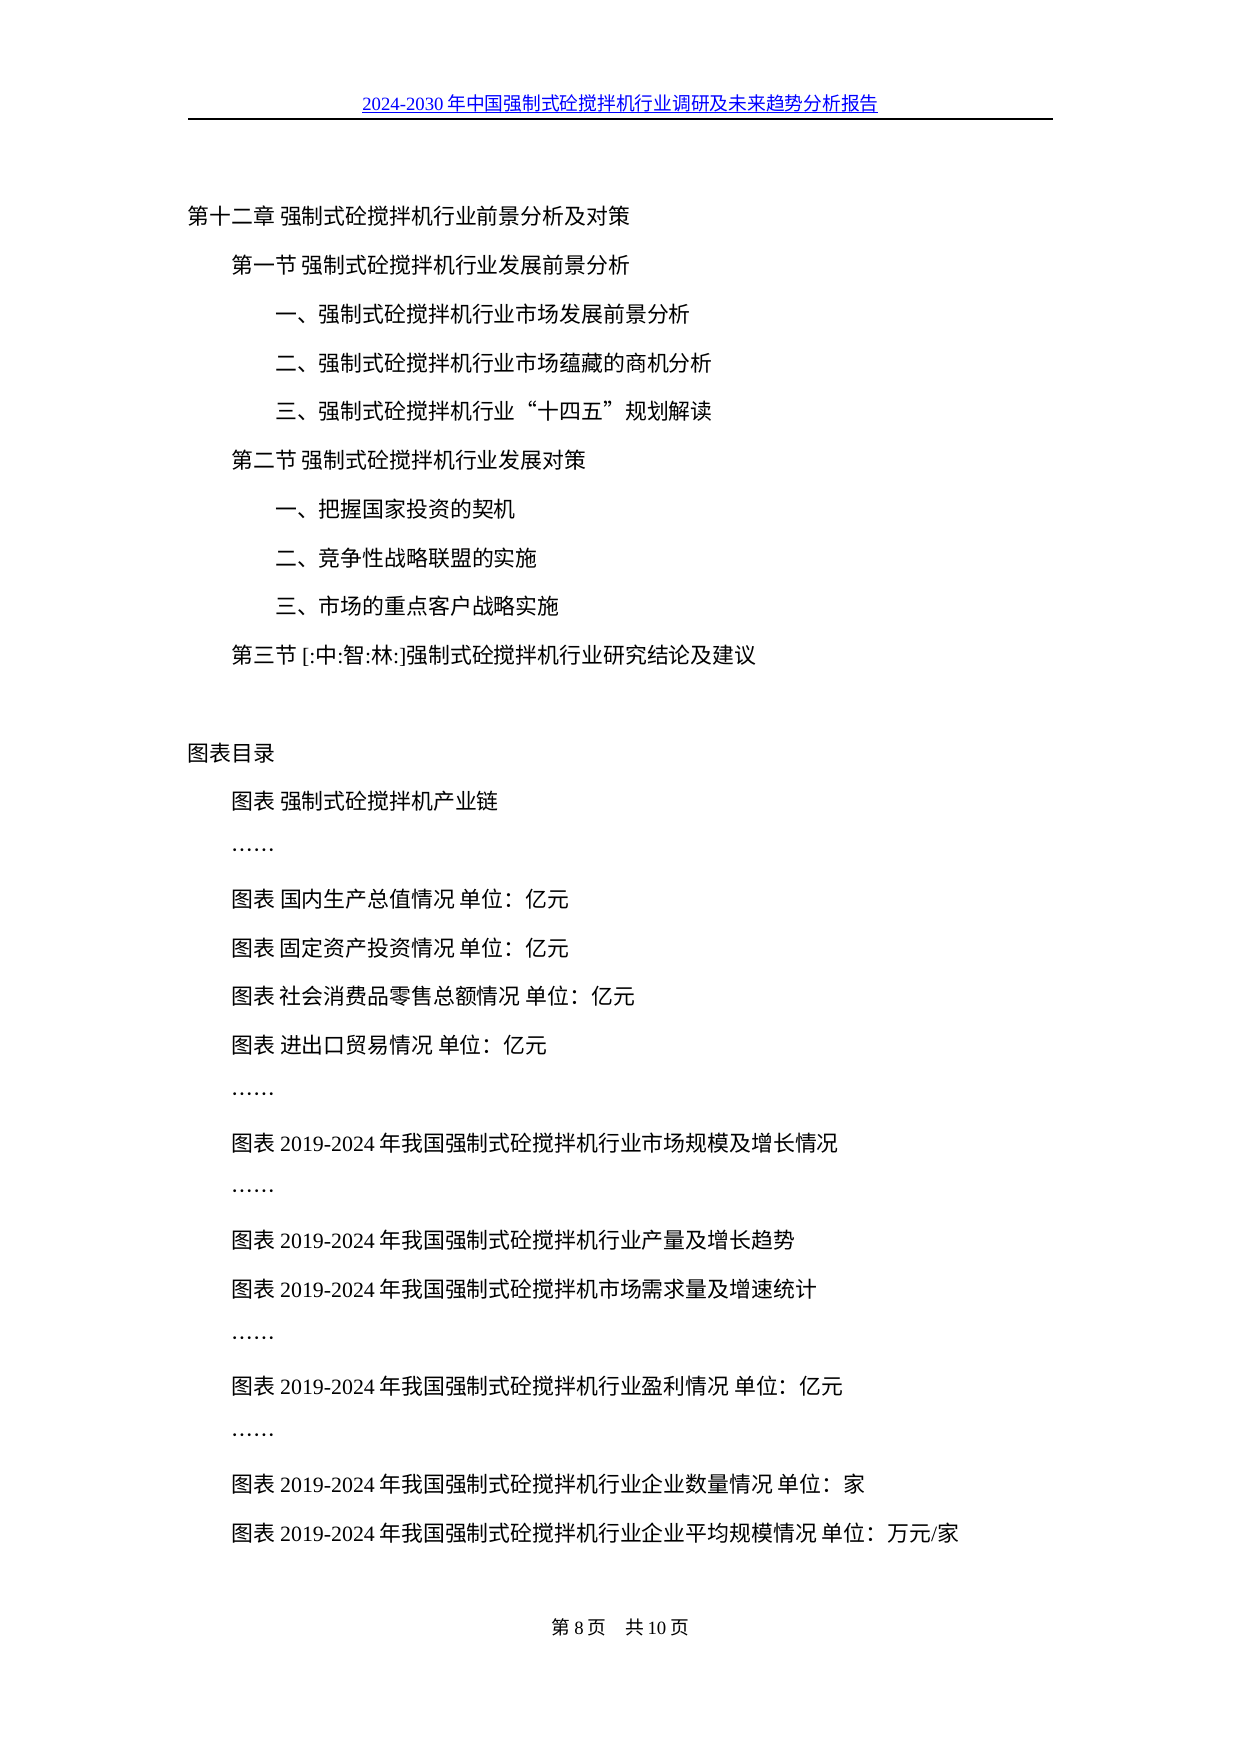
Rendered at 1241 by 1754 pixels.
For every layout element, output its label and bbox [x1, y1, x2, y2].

text [187, 150, 1053, 1548]
